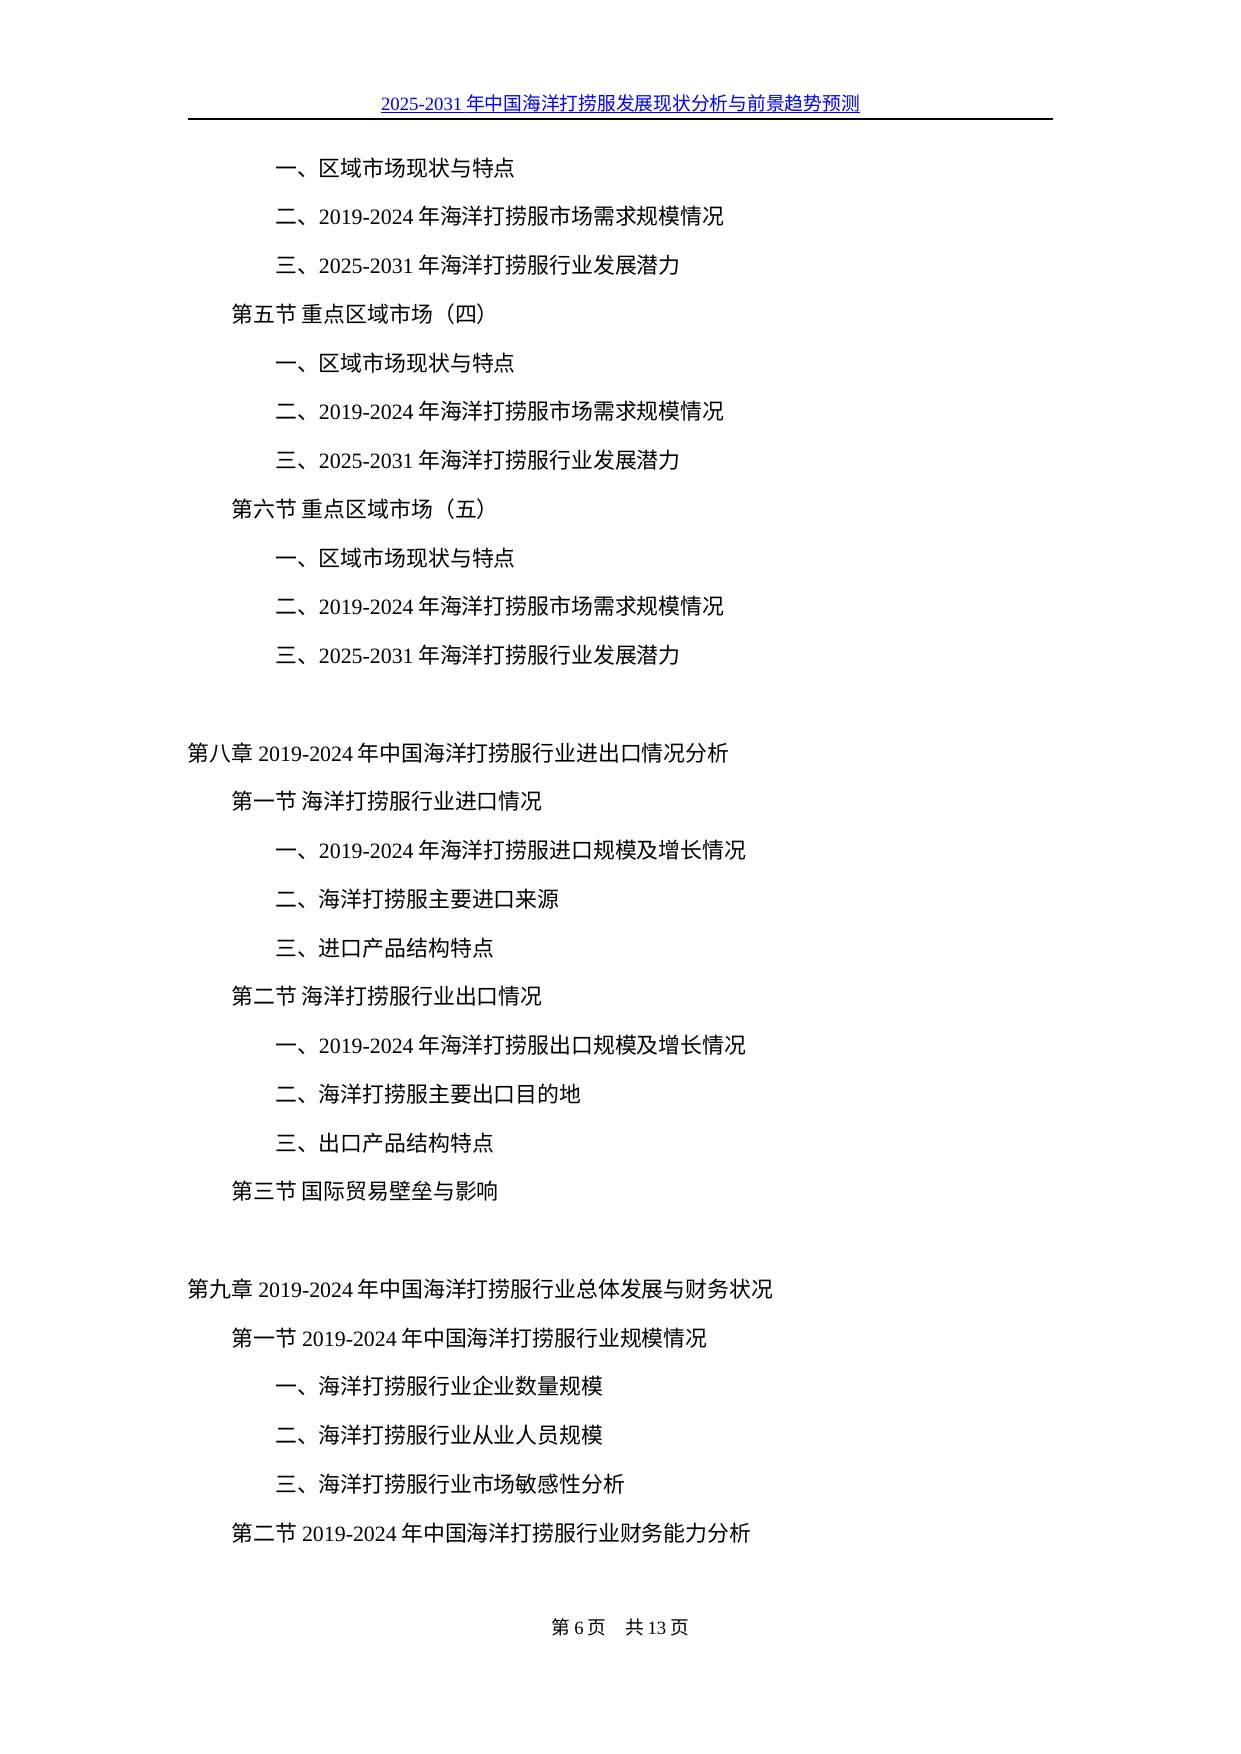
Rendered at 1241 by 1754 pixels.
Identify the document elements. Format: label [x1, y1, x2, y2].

text [187, 150, 1053, 1548]
